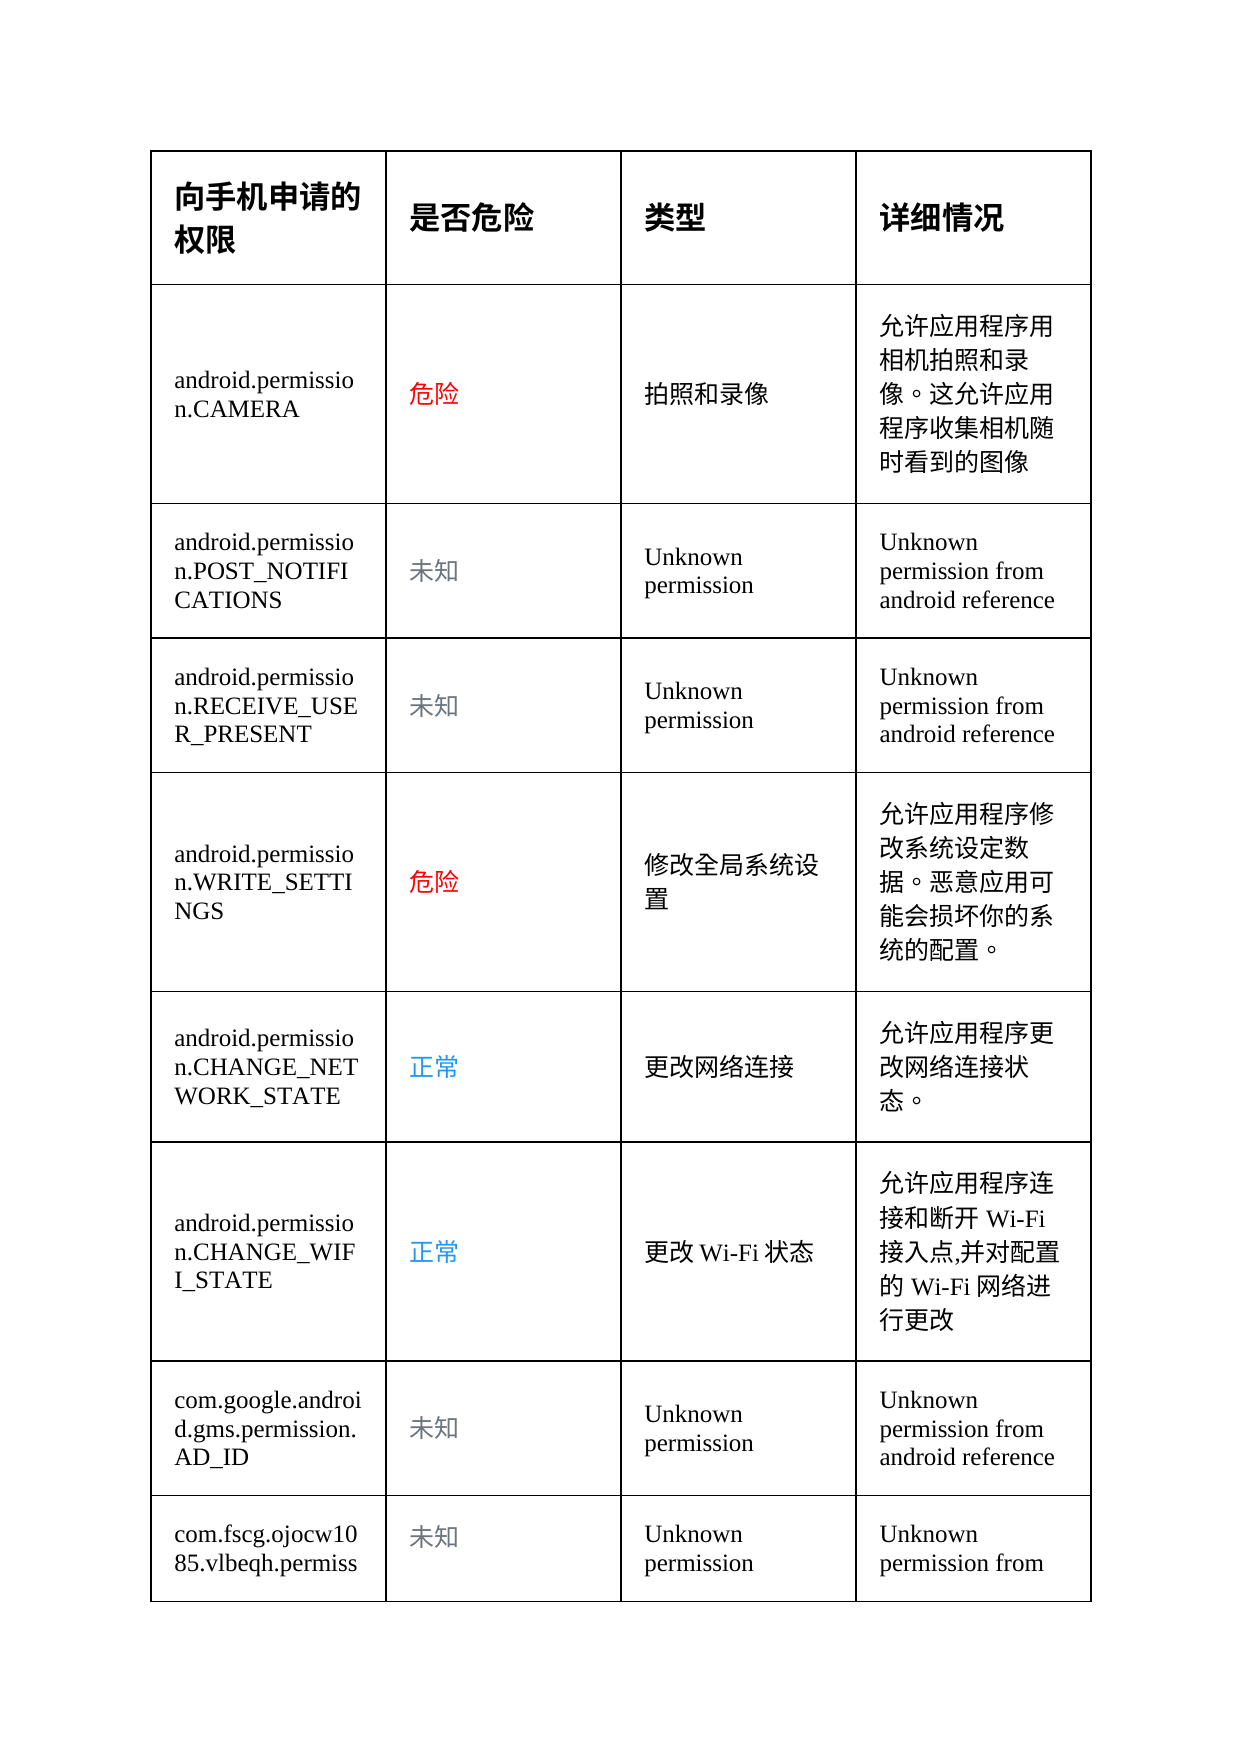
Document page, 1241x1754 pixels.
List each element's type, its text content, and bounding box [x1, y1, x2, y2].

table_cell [857, 504, 1090, 637]
table_cell 拍照和录像 [622, 285, 855, 502]
table_cell Unknown permission [622, 1496, 855, 1601]
table_cell 允许应用程序连接和断开 Wi-Fi 接入点,并对配置的 Wi-Fi 网络进行更改 [857, 1143, 1090, 1360]
table_cell 危险 [387, 773, 620, 991]
table_cell 未知 [387, 639, 620, 772]
table_cell 允许应用程序用相机拍照和录像。这允许应用程序收集相机随时看到的图像 [857, 285, 1090, 502]
table_header 向手机申请的权限 [152, 152, 385, 284]
table_cell 未知 [387, 504, 620, 637]
table_cell 未知 [387, 1362, 620, 1494]
table_header 详细情况 [857, 152, 1090, 284]
table_cell 正常 [387, 992, 620, 1141]
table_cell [857, 1362, 1090, 1494]
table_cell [857, 1496, 1090, 1601]
table_cell android.permission.POST_NOTIFICATIONS [152, 504, 385, 637]
table_cell 修改全局系统设置 [622, 773, 855, 991]
table_header 类型 [622, 152, 855, 284]
table_cell android.permission.CHANGE_NETWORK_STATE [152, 992, 385, 1141]
table_cell Unknown permission [622, 1362, 855, 1494]
table_header 是否危险 [387, 152, 620, 284]
table_cell android.permission.CHANGE_WIFI_STATE [152, 1143, 385, 1360]
table_cell 更改网络连接 [622, 992, 855, 1141]
table_cell 危险 [387, 285, 620, 502]
table_cell android.permission.RECEIVE_USER_PRESENT [152, 639, 385, 772]
table_cell 允许应用程序修改系统设定数据。恶意应用可能会损坏你的系统的配置。 [857, 773, 1090, 991]
table_cell Unknown permission from android reference [857, 639, 1090, 772]
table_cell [152, 1496, 385, 1601]
table_cell Unknown permission [622, 639, 855, 772]
table_cell android.permission.WRITE_SETTINGS [152, 773, 385, 991]
table_cell 允许应用程序更改网络连接状态。 [857, 992, 1090, 1141]
table_cell 正常 [387, 1143, 620, 1360]
table_cell 更改Wi-Fi状态 [622, 1143, 855, 1360]
table_cell com.google.android.gms.permission.AD_ID [152, 1362, 385, 1494]
table_cell Unknown permission [622, 504, 855, 637]
table_cell 未知 [387, 1496, 620, 1601]
table_cell android.permission.CAMERA [152, 285, 385, 502]
